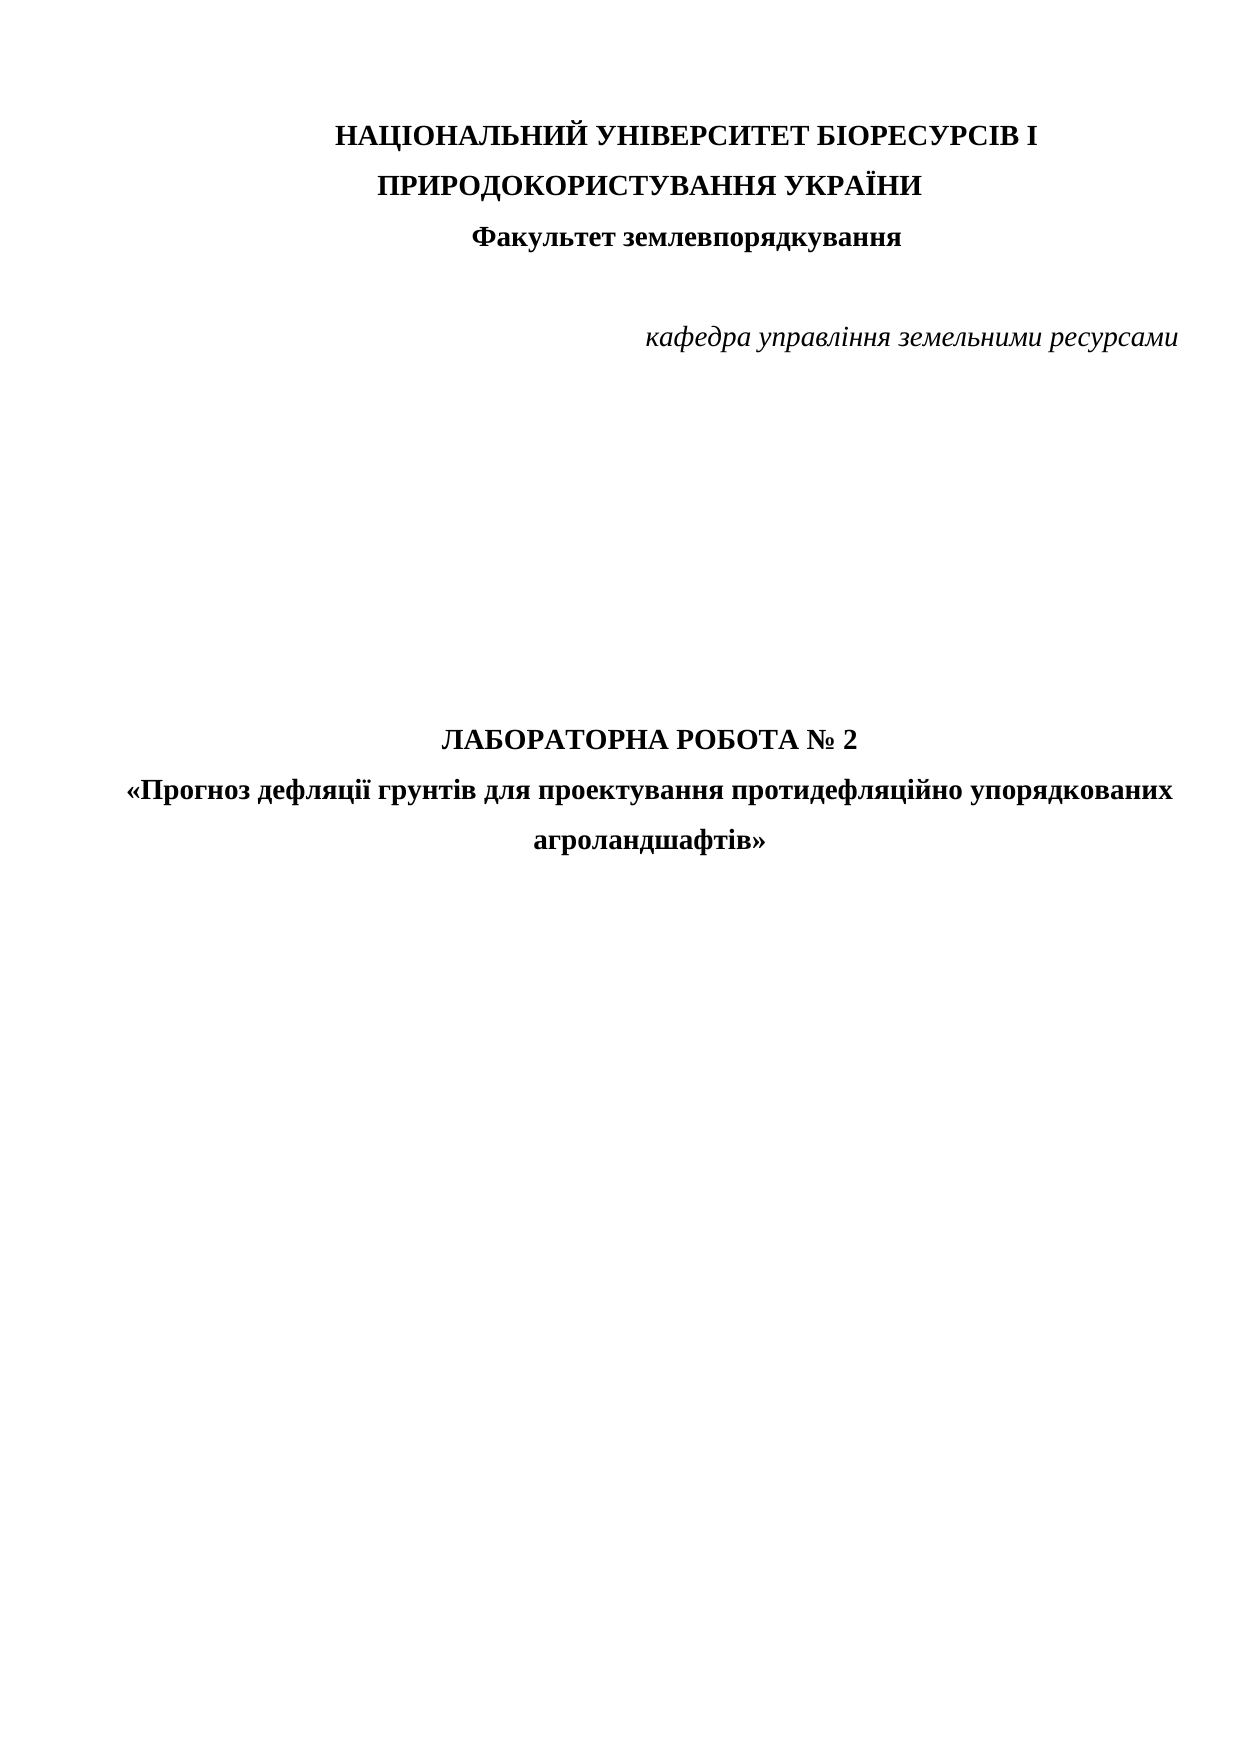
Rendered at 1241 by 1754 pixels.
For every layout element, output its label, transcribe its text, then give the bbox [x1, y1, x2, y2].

text кафедра управління земельними ресурсами [118, 319, 1181, 353]
text Факультет землевпорядкування [118, 219, 1181, 252]
text ЛАБОРАТОРНА РОБОТА № 2 [118, 722, 1181, 755]
text НАЦІОНАЛЬНИЙ УНІВЕРСИТЕТ БІОРЕСУРСІВ І ПРИРОДОКОРИСТУВАННЯ УКРАЇНИ [118, 118, 1181, 202]
text «Прогноз дефляції грунтів для проектування протидефляційно упорядкованих агроландшафтів» [118, 772, 1181, 856]
